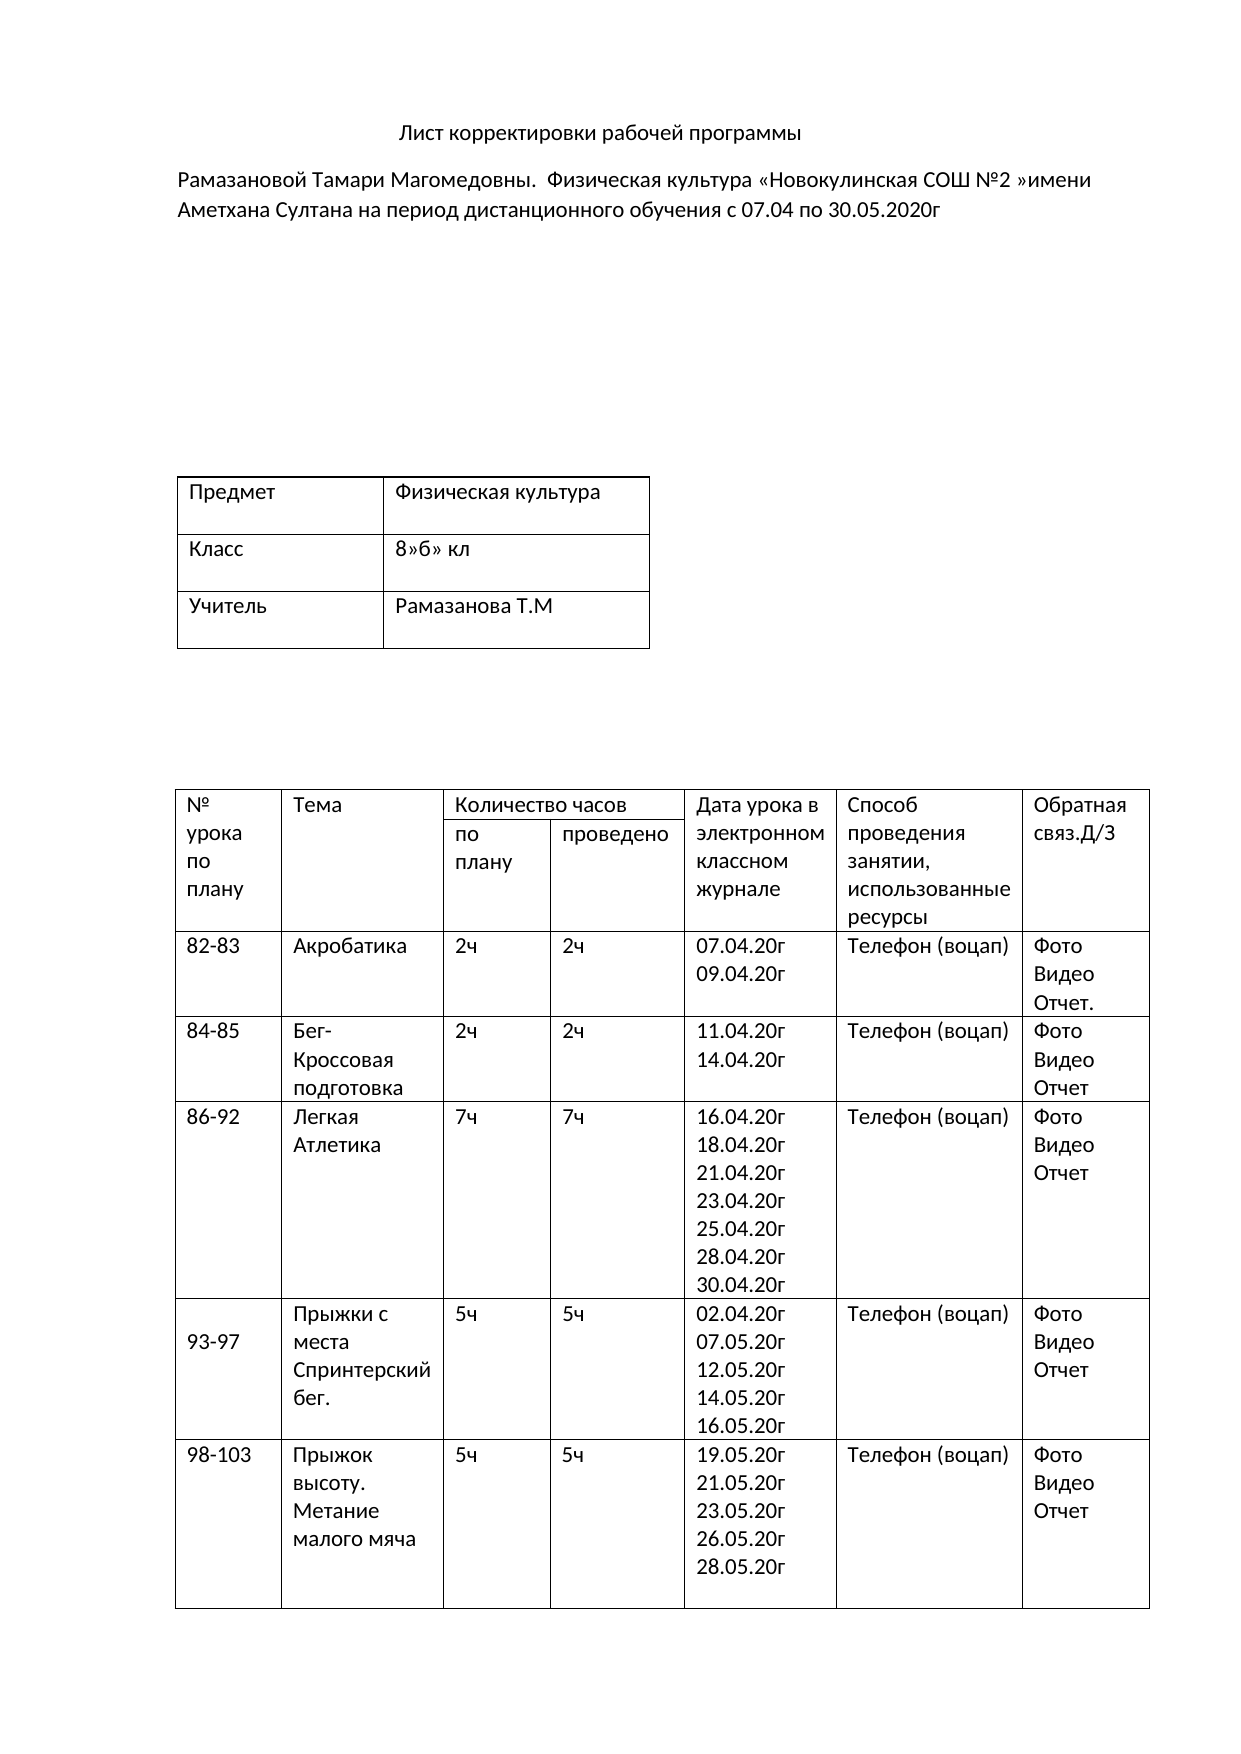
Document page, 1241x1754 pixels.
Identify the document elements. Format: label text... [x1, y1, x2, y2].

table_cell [685, 1440, 836, 1608]
table_cell Акробатика [282, 932, 443, 1016]
table_cell Фото Видео Отчет [1023, 1299, 1149, 1439]
table_cell 98-103 [176, 1440, 281, 1608]
table_header Обратная связ.Д/З [1023, 790, 1149, 931]
table_cell 8»б» кл [384, 535, 649, 591]
table_header Количество часов [444, 790, 684, 818]
table_cell Телефон (воцап) [837, 1299, 1022, 1439]
table_cell Телефон (воцап) [837, 932, 1022, 1016]
table_cell 2ч [551, 932, 684, 1016]
table_cell 2ч [444, 1017, 550, 1101]
table_header Предмет [178, 478, 383, 533]
table_cell Телефон (воцап) [837, 1102, 1022, 1298]
table_cell 84-85 [176, 1017, 281, 1101]
table_cell 82-83 [176, 932, 281, 1016]
table_cell Учитель [178, 592, 383, 648]
table_header № урока по плану [176, 790, 281, 931]
table_cell Легкая Атлетика [282, 1102, 443, 1298]
text Лист корректировки рабочей программы [177, 118, 1152, 146]
table_cell Фото Видео Отчет [1023, 1440, 1149, 1608]
table_cell по плану [444, 820, 550, 931]
table_cell Класс [178, 535, 383, 591]
table_cell Рамазанова Т.М [384, 592, 649, 648]
table_cell 5ч [444, 1299, 550, 1439]
table_cell 5ч [444, 1440, 550, 1608]
table_cell проведено [551, 820, 684, 931]
table_header Физическая культура [384, 478, 649, 533]
table_header Тема [282, 790, 443, 931]
table_cell 86-92 [176, 1102, 281, 1298]
table_cell 5ч [551, 1299, 684, 1439]
table_cell 16.04.20г 18.04.20г 21.04.20г 23.04.20г 25.04.20г 28.04.20г 30.04.20г [685, 1102, 836, 1298]
table_cell 11.04.20г 14.04.20г [685, 1017, 836, 1101]
table_cell 07.04.20г 09.04.20г [685, 932, 836, 1016]
table_cell Фото Видео Отчет. [1023, 932, 1149, 1016]
table_cell Прыжки с места Спринтерский бег. [282, 1299, 443, 1439]
table_cell 5ч [551, 1440, 684, 1608]
table_cell Бег-Кроссовая подготовка [282, 1017, 443, 1101]
table_cell Фото Видео Отчет [1023, 1017, 1149, 1101]
table_cell 93-97 [176, 1299, 281, 1439]
table_header Дата урока в электронном классном журнале [685, 790, 836, 931]
table_cell 02.04.20г 07.05.20г 12.05.20г 14.05.20г 16.05.20г [685, 1299, 836, 1439]
table_cell Телефон (воцап) [837, 1440, 1022, 1608]
table_header Способ проведения занятии, использованные ресурсы [837, 790, 1022, 931]
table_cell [282, 1440, 443, 1608]
table_cell 2ч [444, 932, 550, 1016]
table_cell 7ч [444, 1102, 550, 1298]
table_cell 2ч [551, 1017, 684, 1101]
table_cell Фото Видео Отчет [1023, 1102, 1149, 1298]
table_cell Телефон (воцап) [837, 1017, 1022, 1101]
table_cell 7ч [551, 1102, 684, 1298]
text Рамазановой Тамари Магомедовны. Физическая культура «Новокулинская СОШ №2 »имени Аметхана Султана на период дистанционного обучения с 07.04 по 30.05.2020г [177, 165, 1152, 223]
